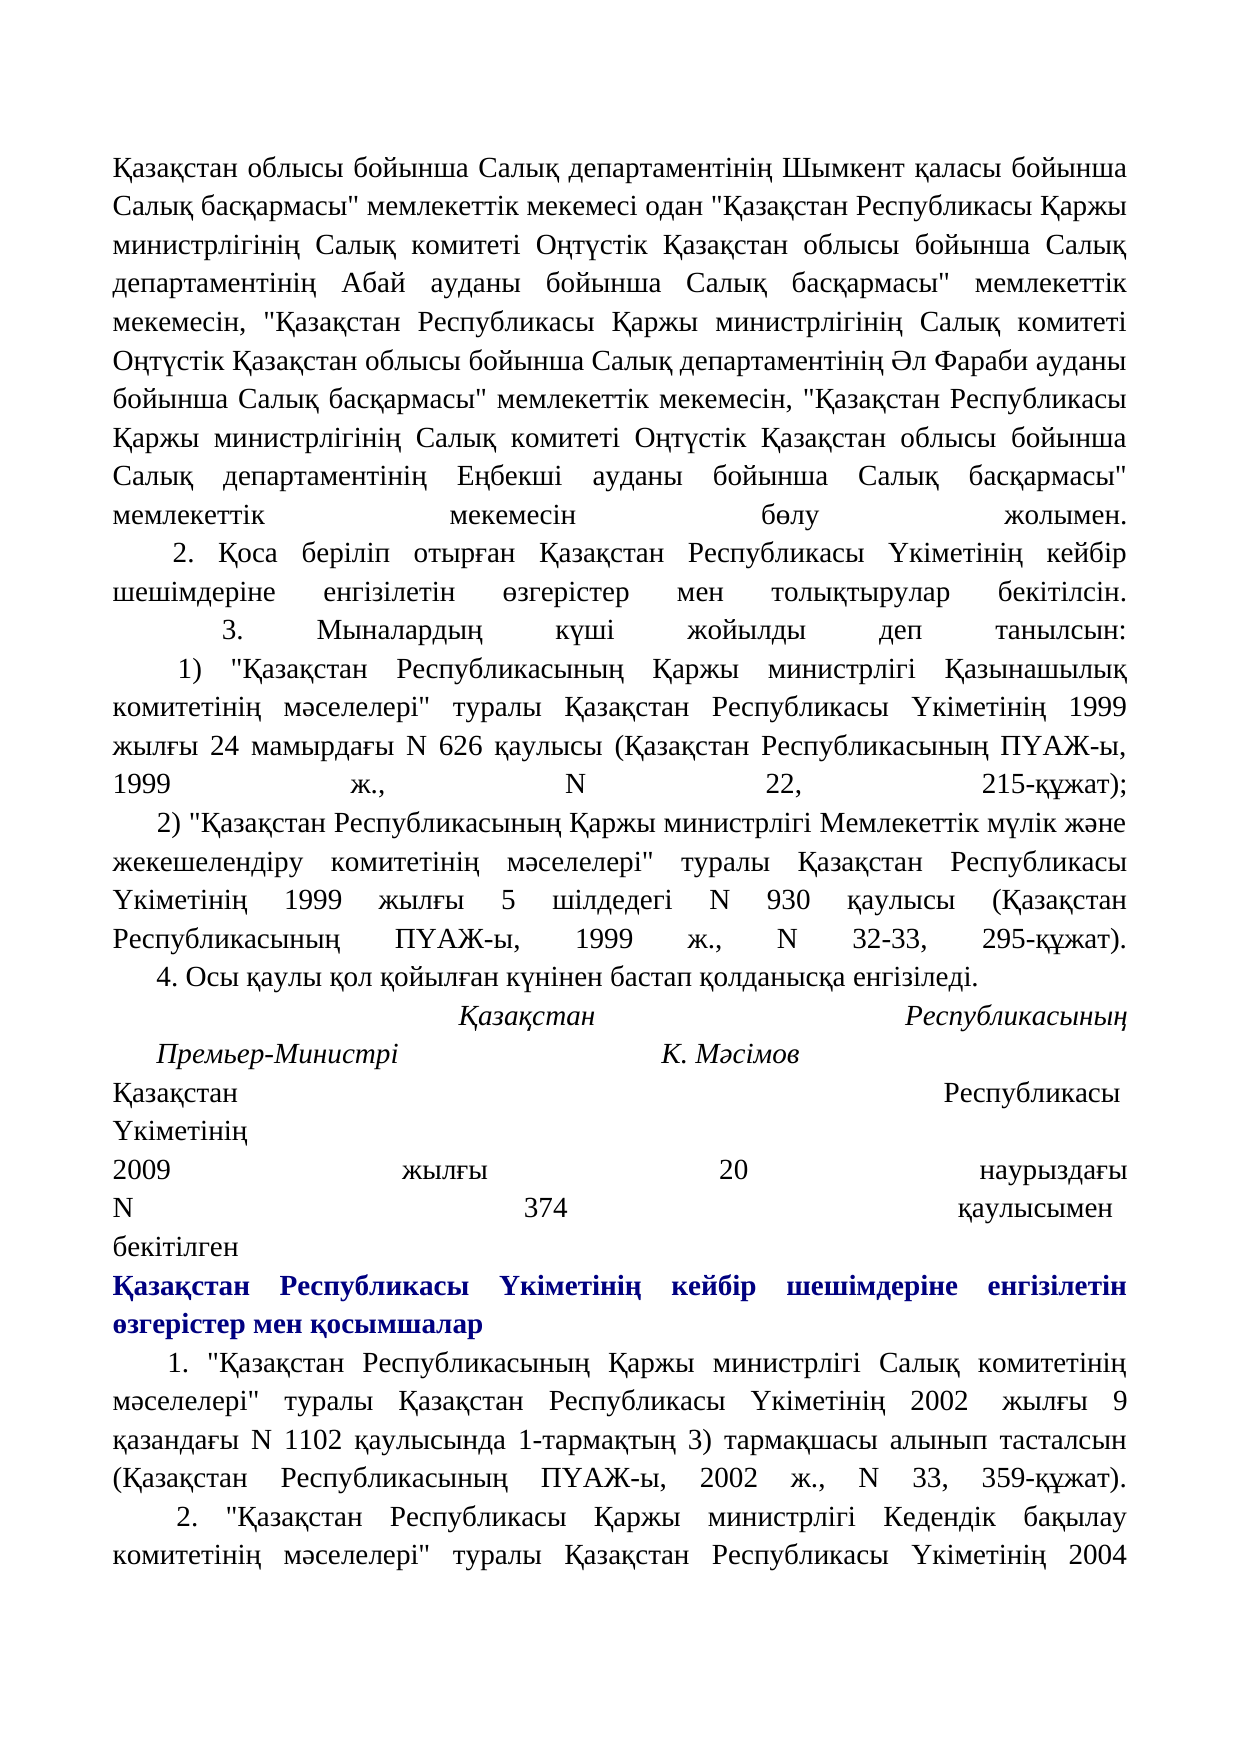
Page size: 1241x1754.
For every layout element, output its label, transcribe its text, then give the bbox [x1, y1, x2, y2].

text Қазақстан Республикасы Үкіметінің кейбір шешімдеріне енгізілетін өзгерістер мен қосымшалар [112, 1268, 1128, 1340]
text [112, 1345, 1128, 1571]
text Қазақстан Республикасының Премьер-Министрі К. Мәсімов [112, 998, 1128, 1070]
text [112, 150, 1128, 993]
text Қазақстан Республикасы Үкіметінің 2009 жылғы 20 наурыздағы N 374 қаулысымен бекітілген [112, 1075, 1128, 1263]
